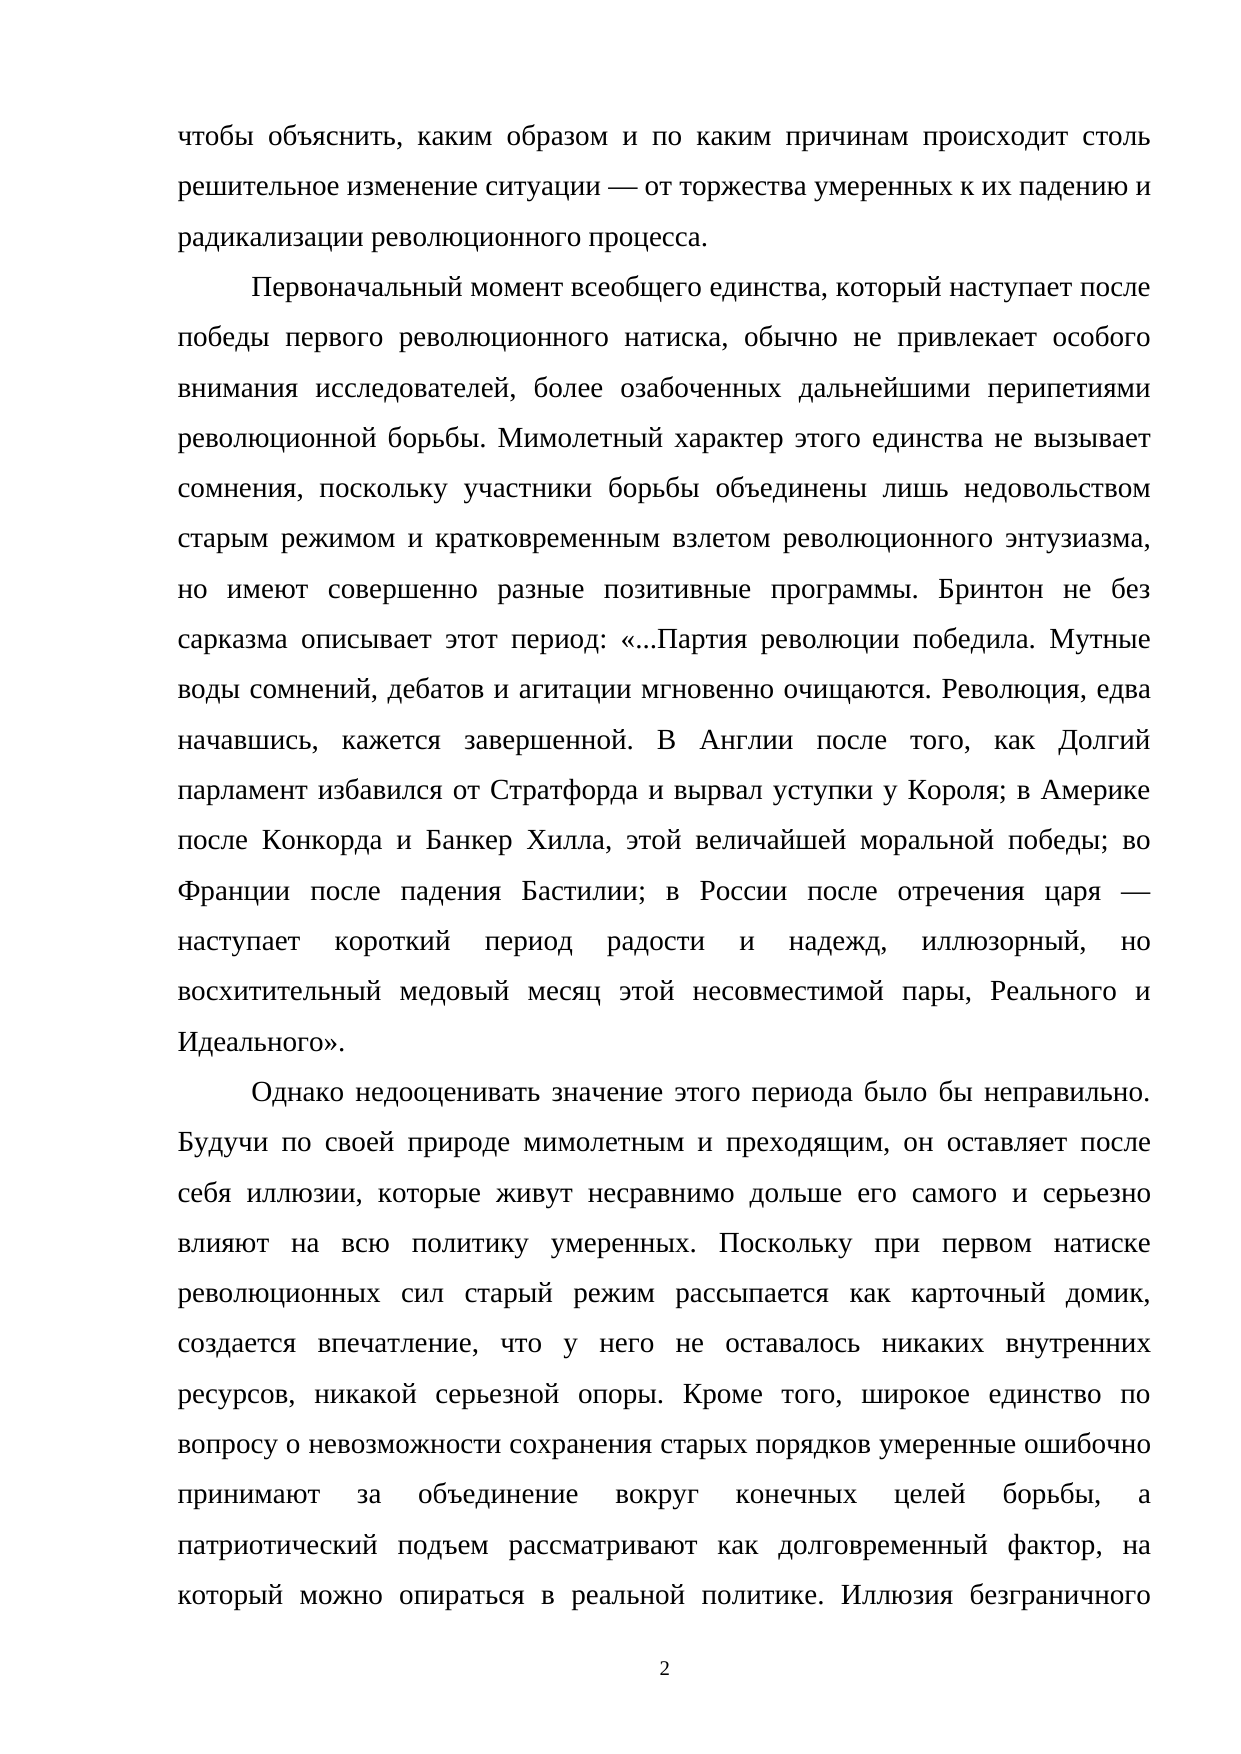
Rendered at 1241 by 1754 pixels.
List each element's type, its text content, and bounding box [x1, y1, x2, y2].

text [177, 1074, 1152, 1611]
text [177, 118, 1152, 252]
text Первоначальный момент всеобщего единства, который наступает после победы первого революционного натиска, обычно не привлекает особого внимания исследователей, более озабоченных дальнейшими перипетиями революционной борьбы. Мимолетный характер этого единства не вызывает сомнения, поскольку участники борьбы объединены лишь недовольством старым режимом и кратковременным взлетом революционного энтузиазма, но имеют совершенно разные позитивные программы. Бринтон не без сарказма описывает этот период: «...Партия революции победила. Мутные воды сомнений, дебатов и агитации мгновенно очищаются. Революция, едва начавшись, кажется завершенной. В Англии после того, как Долгий парламент избавился от Стратфорда и вырвал уступки у Короля; в Америке после Конкорда и Банкер Хилла, этой величайшей моральной победы; во Франции после падения Бастилии; в России после отречения царя — наступает короткий период радости и надежд, иллюзорный, но восхитительный медовый месяц этой несовместимой пары, Реального и Идеального». [177, 269, 1152, 1057]
